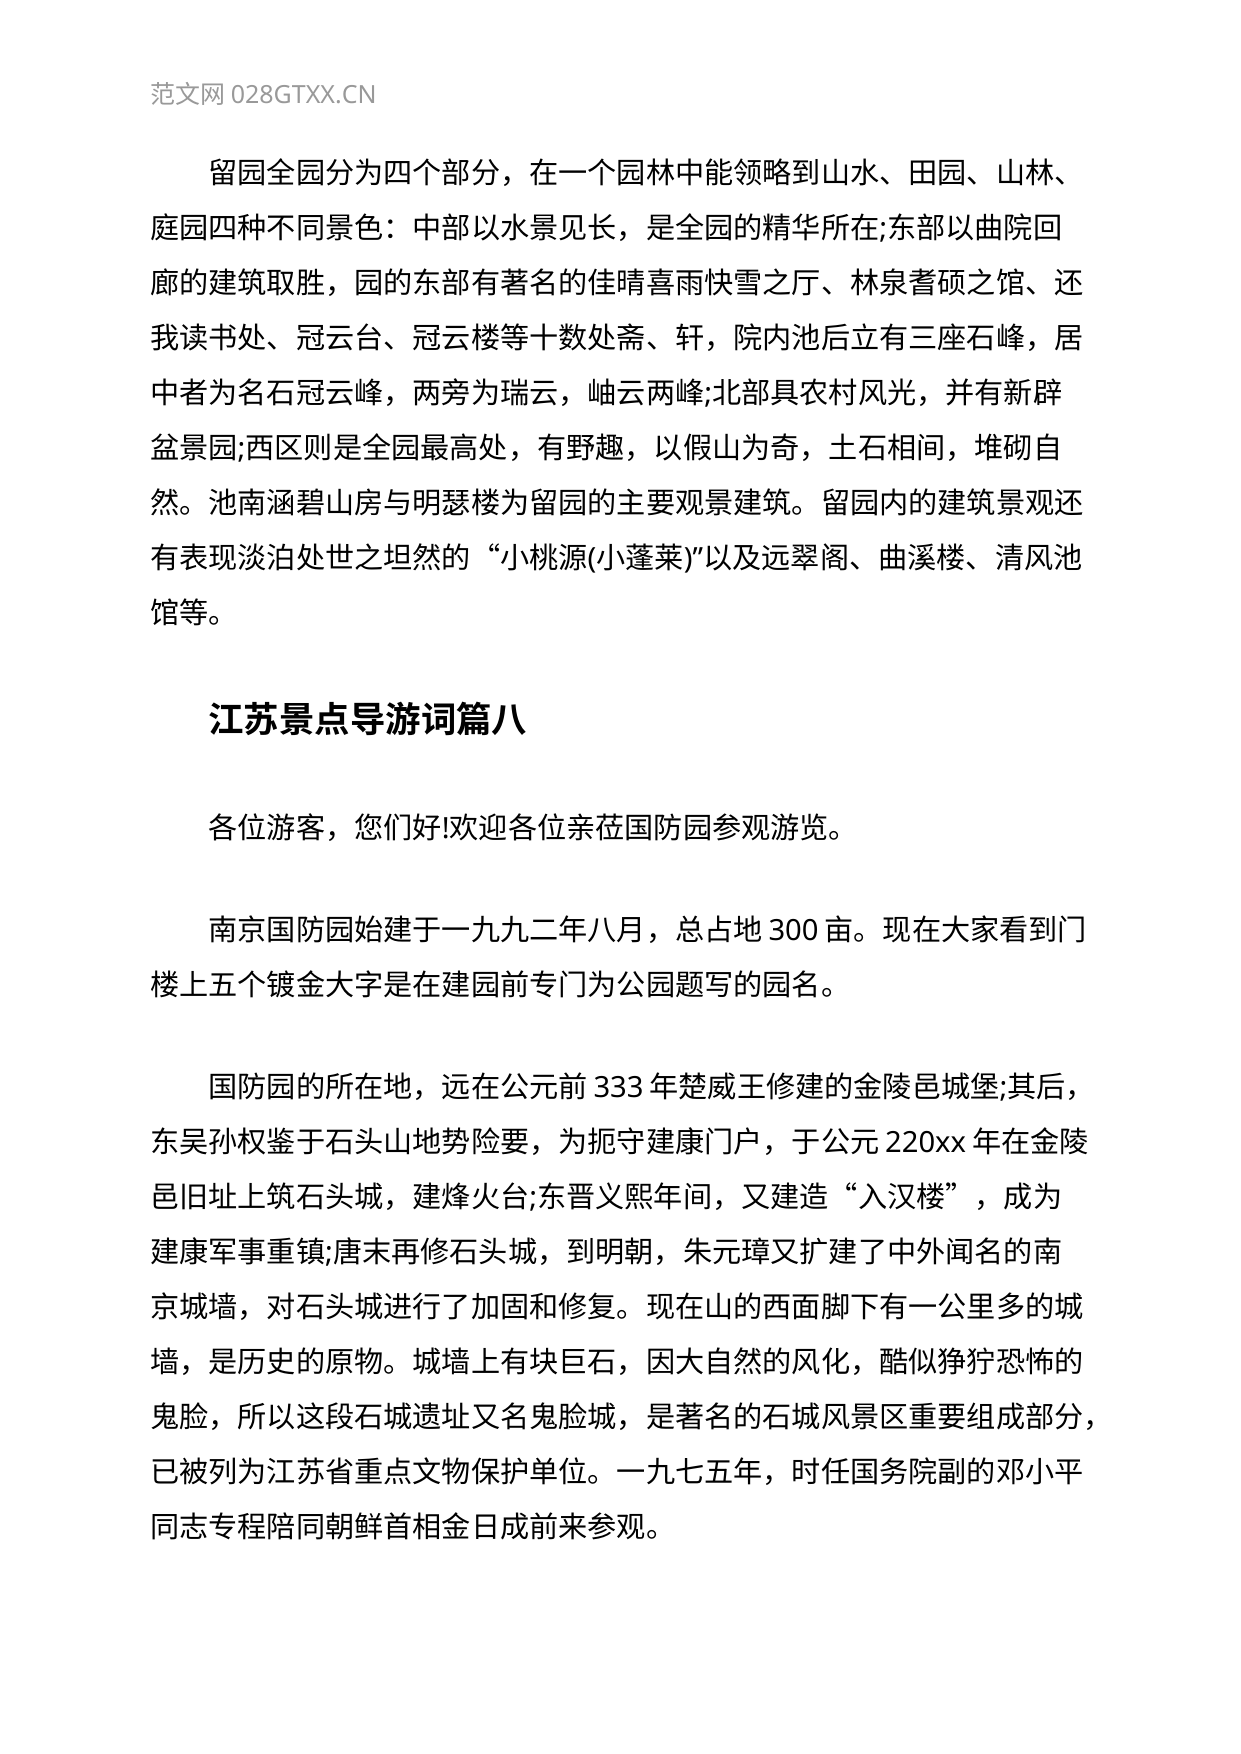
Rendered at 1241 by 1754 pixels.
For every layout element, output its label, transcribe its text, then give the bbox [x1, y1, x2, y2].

text 国防园的所在地，远在公元前333年楚威王修建的金陵邑城堡;其后，东吴孙权鉴于石头山地势险要，为扼守建康门户，于公元220xx年在金陵邑旧址上筑石头城，建烽火台;东晋义熙年间，又建造“入汉楼”，成为建康军事重镇;唐末再修石头城，到明朝，朱元璋又扩建了中外闻名的南京城墙，对石头城进行了加固和修复。现在山的西面脚下有一公里多的城墙，是历史的原物。城墙上有块巨石，因大自然的风化，酷似狰狞恐怖的鬼脸，所以这段石城遗址又名鬼脸城，是著名的石城风景区重要组成部分，已被列为江苏省重点文物保护单位。一九七五年，时任国务院副的邓小平同志专程陪同朝鲜首相金日成前来参观。 [150, 1063, 1090, 1545]
text 留园全园分为四个部分，在一个园林中能领略到山水、田园、山林、庭园四种不同景色：中部以水景见长，是全园的精华所在;东部以曲院回廊的建筑取胜，园的东部有著名的佳晴喜雨快雪之厅、林泉耆硕之馆、还我读书处、冠云台、冠云楼等十数处斋、轩，院内池后立有三座石峰，居中者为名石冠云峰，两旁为瑞云，岫云两峰;北部具农村风光，并有新辟盆景园;西区则是全园最高处，有野趣，以假山为奇，土石相间，堆砌自然。池南涵碧山房与明瑟楼为留园的主要观景建筑。留园内的建筑景观还有表现淡泊处世之坦然的“小桃源(小蓬莱)”以及远翠阁、曲溪楼、清风池馆等。 [150, 150, 1090, 632]
text 江苏景点导游词篇八 [150, 691, 1090, 743]
text 南京国防园始建于一九九二年八月，总占地300亩。现在大家看到门楼上五个镀金大字是在建园前专门为公园题写的园名。 [150, 907, 1090, 1004]
text 各位游客，您们好!欢迎各位亲莅国防园参观游览。 [150, 805, 1090, 847]
